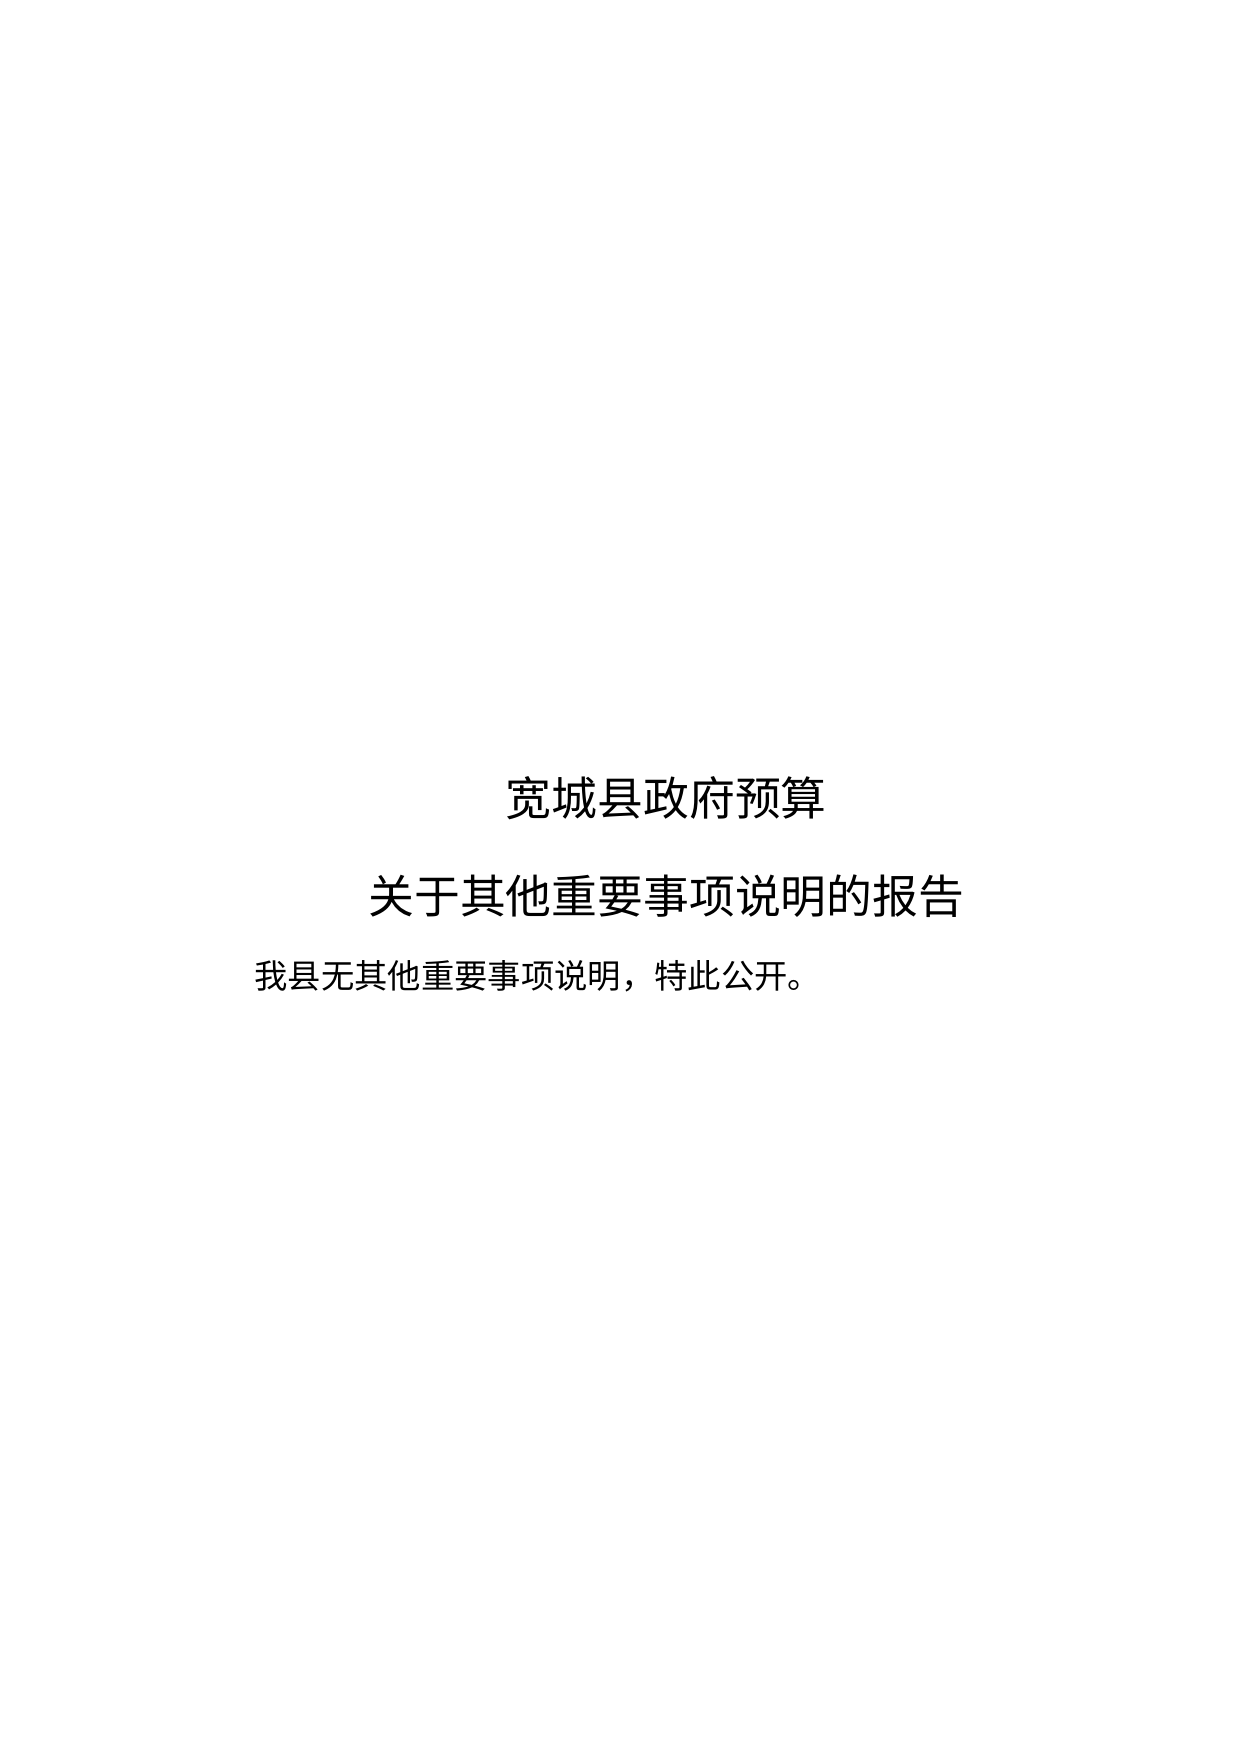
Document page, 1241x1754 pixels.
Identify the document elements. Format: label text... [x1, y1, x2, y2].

text 我县无其他重要事项说明，特此公开。 [187, 942, 1053, 1007]
text 宽城县政府预算 [187, 747, 1053, 844]
text 关于其他重要事项说明的报告 [187, 844, 1053, 942]
